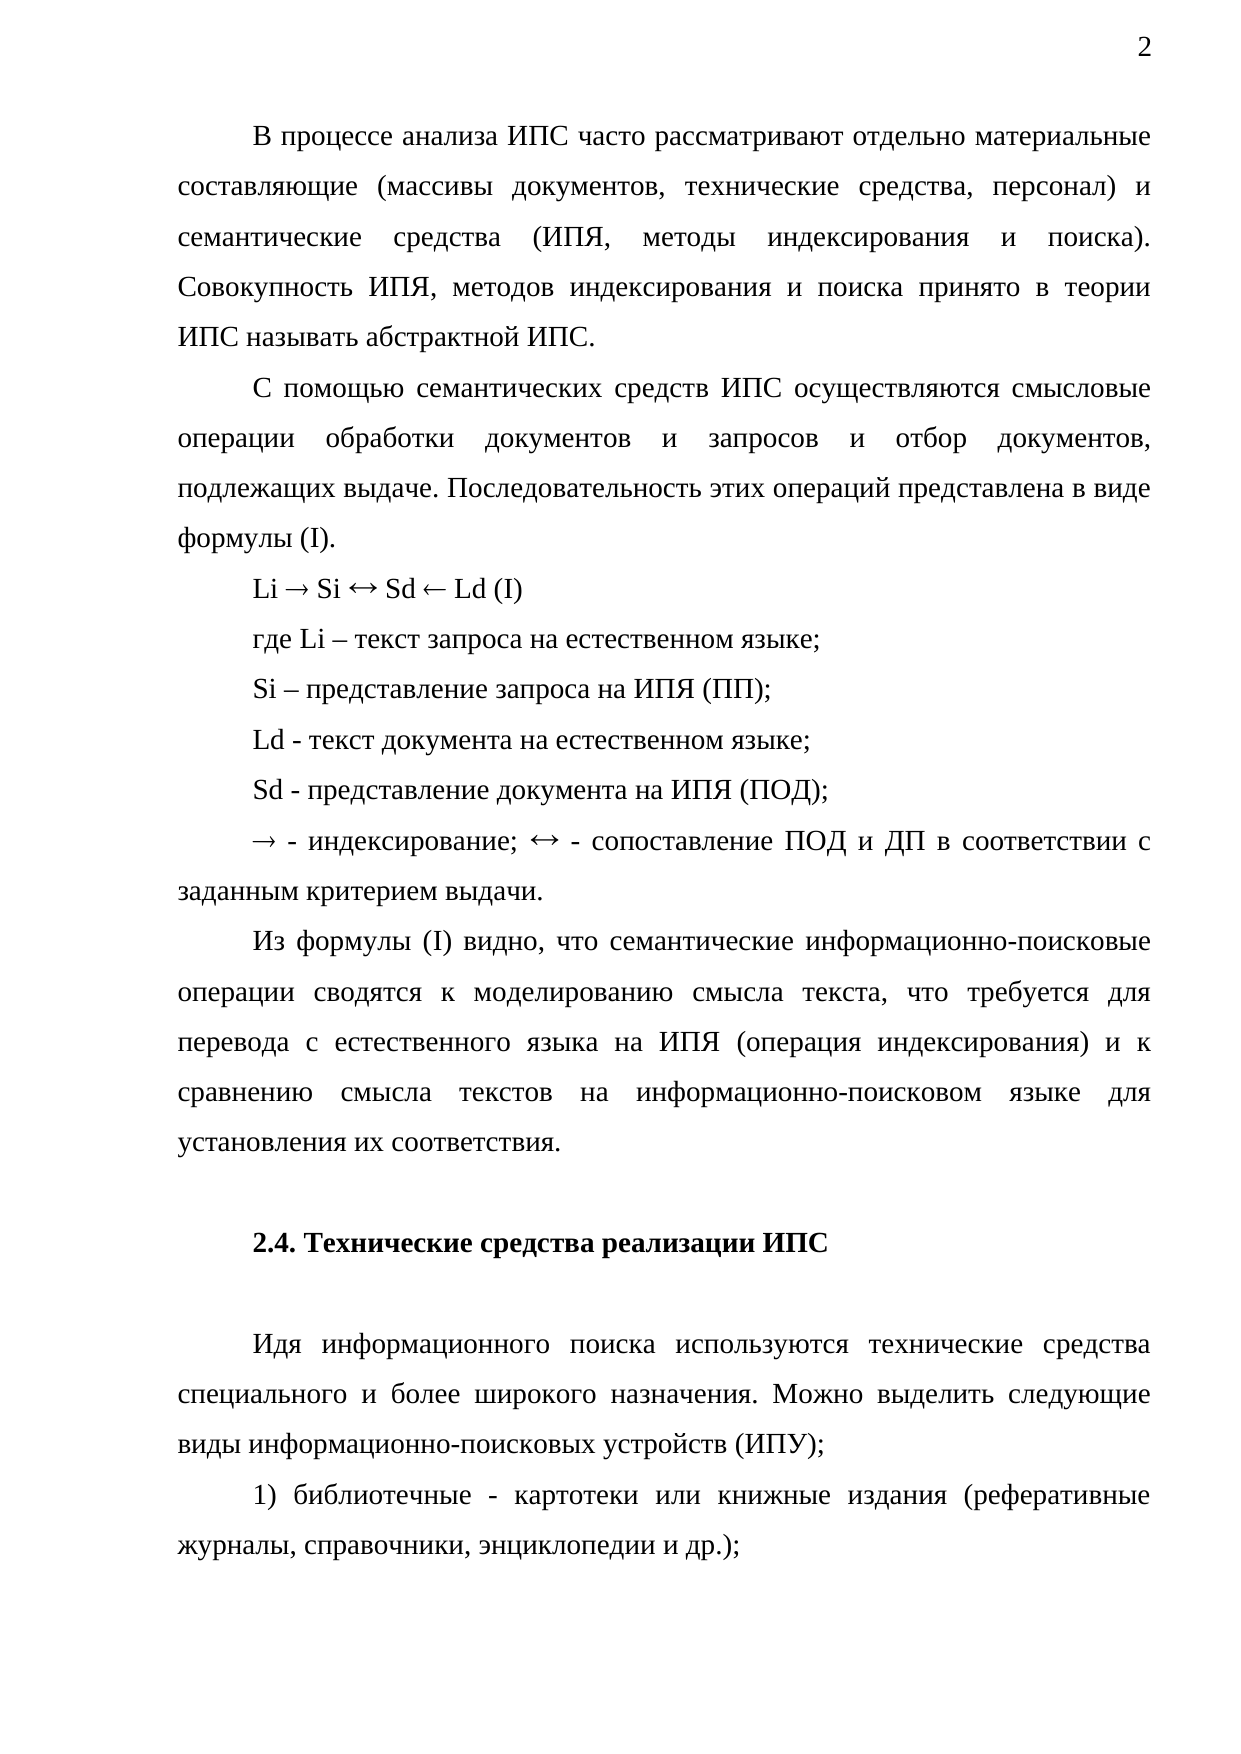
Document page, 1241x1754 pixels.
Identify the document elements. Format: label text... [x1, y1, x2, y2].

text Из формулы (I) видно, что семантические информационно-поисковые операции сводятся к моделированию смысла текста, что требуется для перевода с естественного языка на ИПЯ (операция индексирования) и к сравнению смысла текстов на информационно-поисковом языке для установления их соответствия. [177, 923, 1152, 1158]
text 1) библиотечные - картотеки или книжные издания (реферативные журналы, справочники, энциклопедии и др.); [177, 1477, 1152, 1561]
text Идя информационного поиска используются технические средства специального и более широкого назначения. Можно выделить следующие виды информационно-поисковых устройств (ИПУ); [177, 1326, 1152, 1460]
text В процессе анализа ИПС часто рассматривают отдельно материальные составляющие (массивы документов, технические средства, персонал) и семантические средства (ИПЯ, методы индексирования и поиска). Совокупность ИПЯ, методов индексирования и поиска принято в теории ИПС называть абстрактной ИПС. [177, 118, 1152, 353]
text Si – представление запроса на ИПЯ (ПП); [177, 672, 1152, 705]
subtitle 2.4. Технические средства реализации ИПС [177, 1225, 1152, 1259]
text Ld - текст документа на естественном языке; [177, 722, 1152, 756]
text - индексирование; - сопоставление ПОД и ДП в соответствии с заданным критерием выдачи. [177, 823, 1152, 907]
text где Li – текст запроса на естественном языке; [177, 621, 1152, 655]
text Li Si Sd Ld (I) [177, 571, 1152, 604]
text С помощью семантических средств ИПС осуществляются смысловые операции обработки документов и запросов и отбор документов, подлежащих выдаче. Последовательность этих операций представлена в виде формулы (I). [177, 370, 1152, 554]
text Sd - представление документа на ИПЯ (ПОД); [177, 772, 1152, 806]
